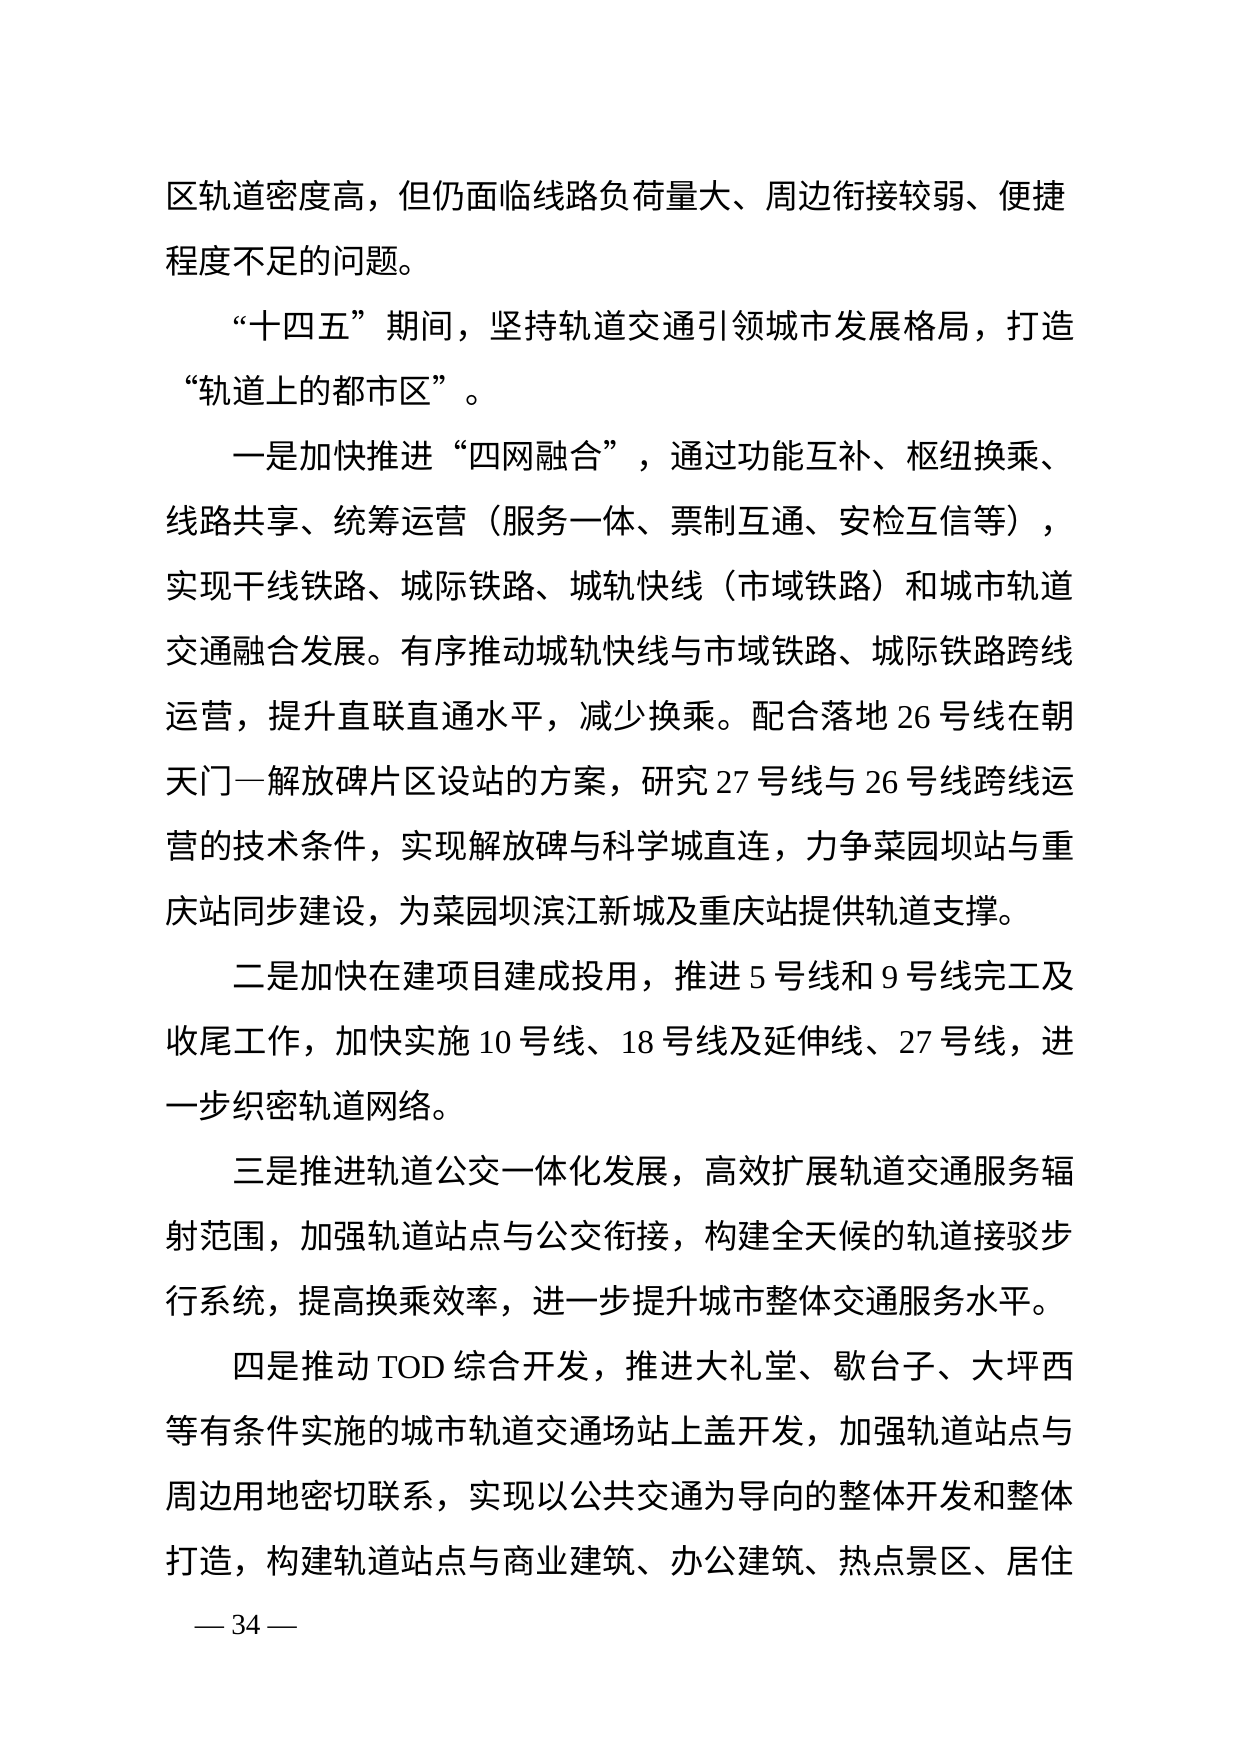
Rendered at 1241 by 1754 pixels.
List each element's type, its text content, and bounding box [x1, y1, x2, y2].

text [165, 1332, 1075, 1592]
text “十四五”期间，坚持轨道交通引领城市发展格局，打造“轨道上的都市区”。 [165, 292, 1075, 422]
text 二是加快在建项目建成投用，推进5号线和9号线完工及收尾工作，加快实施10号线、18号线及延伸线、27号线，进一步织密轨道网络。 [165, 942, 1075, 1137]
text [165, 162, 1075, 292]
text 一是加快推进“四网融合”，通过功能互补、枢纽换乘、线路共享、统筹运营（服务一体、票制互通、安检互信等），实现干线铁路、城际铁路、城轨快线（市域铁路）和城市轨道交通融合发展。有序推动城轨快线与市域铁路、城际铁路跨线运营，提升直联直通水平，减少换乘。配合落地26号线在朝天门—解放碑片区设站的方案，研究27号线与26号线跨线运营的技术条件，实现解放碑与科学城直连，力争菜园坝站与重庆站同步建设，为菜园坝滨江新城及重庆站提供轨道支撑。 [165, 422, 1075, 942]
text 三是推进轨道公交一体化发展，高效扩展轨道交通服务辐射范围，加强轨道站点与公交衔接，构建全天候的轨道接驳步行系统，提高换乘效率，进一步提升城市整体交通服务水平。 [165, 1137, 1075, 1332]
